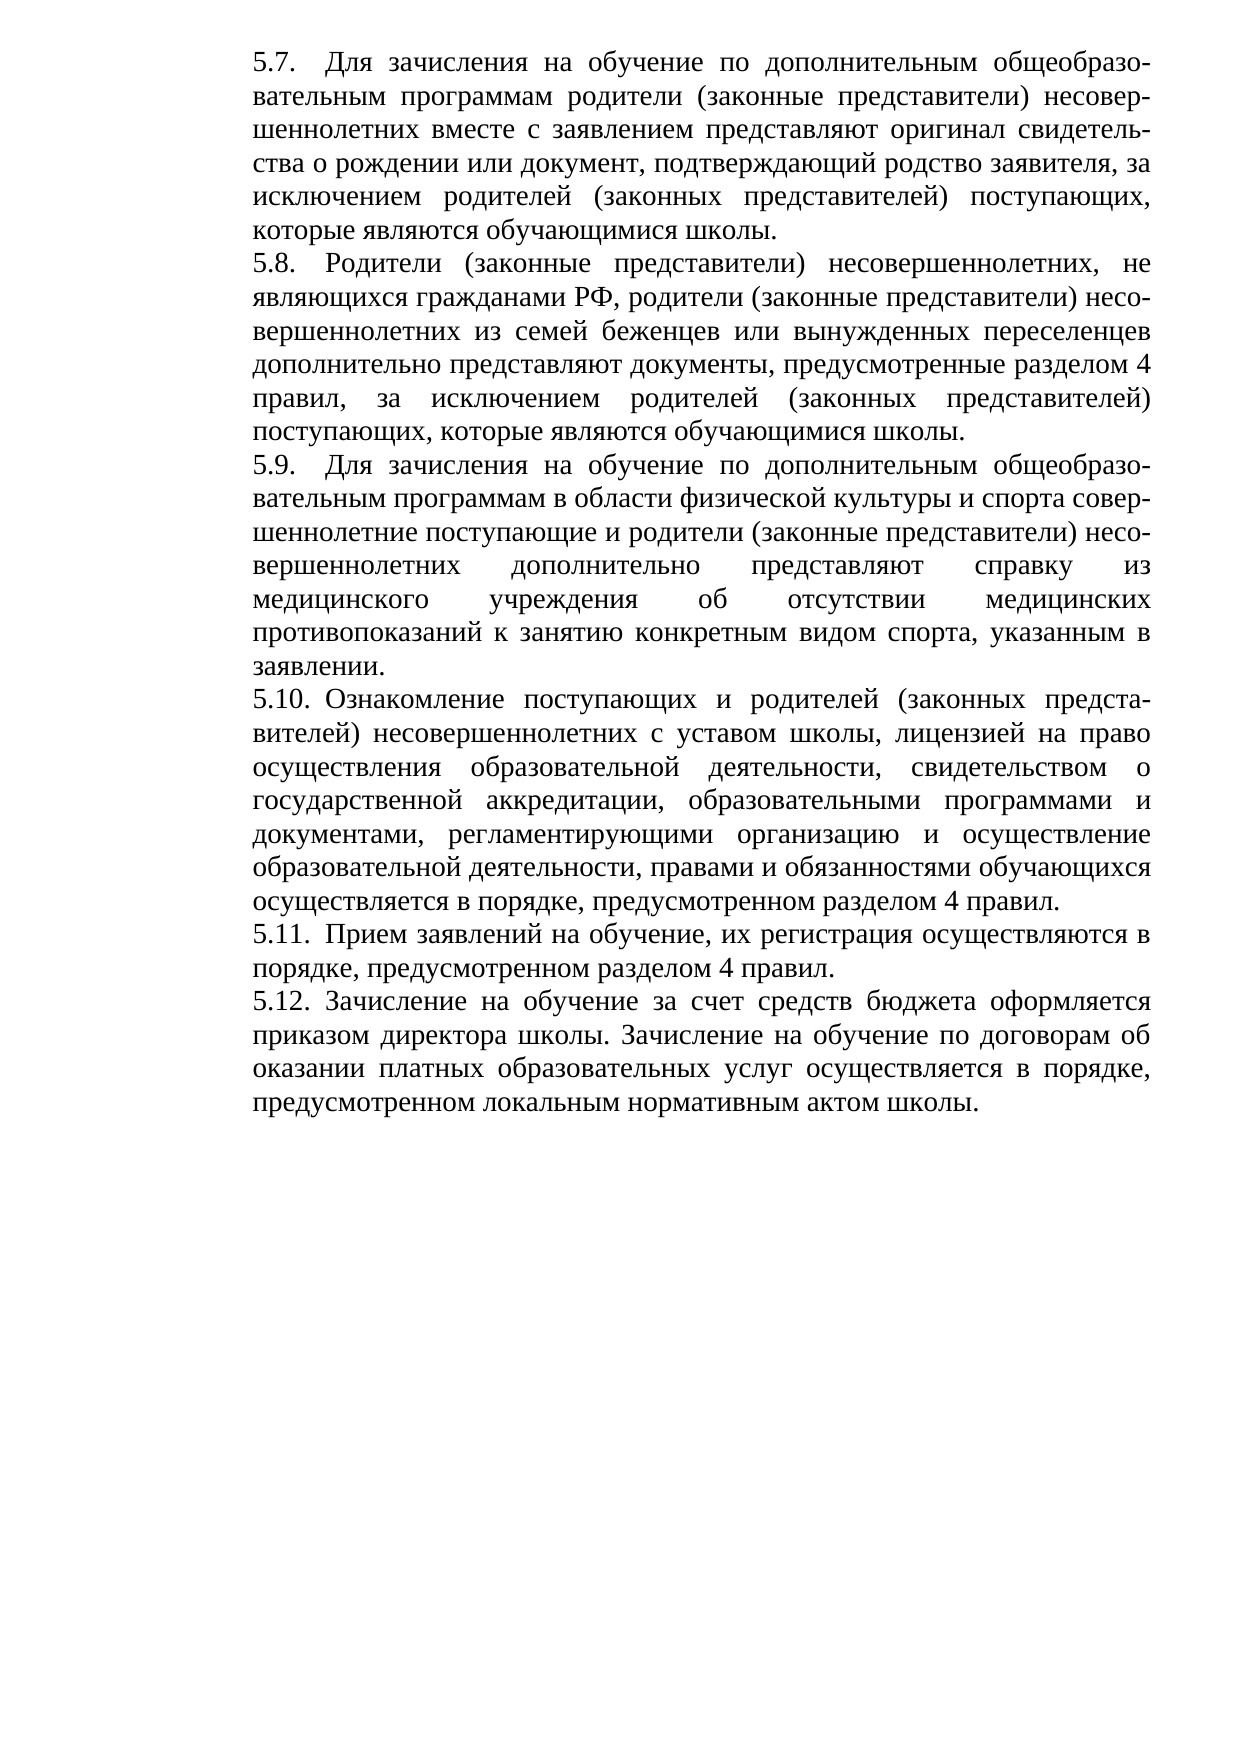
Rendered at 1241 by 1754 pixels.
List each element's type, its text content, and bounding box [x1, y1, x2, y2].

list 5.7. Для зачисления на обучение по дополнительным общеобразо-вательным программам родители (законные представители) несовер-шеннолетних вместе с заявлением представляют оригинал свидетель-ства о рождении или документ, подтверждающий родство заявителя, за исключением родителей (законных представителей) поступающих, которые являются обучающимися школы. [252, 44, 1152, 246]
list 5.12. Зачисление на обучение за счет средств бюджета оформляется приказом директора школы. Зачисление на обучение по договорам об оказании платных образовательных услуг осуществляется в порядке, предусмотренном локальным нормативным актом школы. [252, 983, 1152, 1118]
list 5.9. Для зачисления на обучение по дополнительным общеобразо-вательным программам в области физической культуры и спорта совер-шеннолетние поступающие и родители (законные представители) несо-вершеннолетних дополнительно представляют справку из медицинского учреждения об отсутствии медицинских противопоказаний к занятию конкретным видом спорта, указанным в заявлении. [252, 447, 1152, 682]
list 5.8. Родители (законные представители) несовершеннолетних, не являющихся гражданами РФ, родители (законные представители) несо-вершеннолетних из семей беженцев или вынужденных переселенцев дополнительно представляют документы, предусмотренные разделом 4 правил, за исключением родителей (законных представителей) поступающих, которые являются обучающимися школы. [252, 246, 1152, 447]
list 5.11. Прием заявлений на обучение, их регистрация осуществляются в порядке, предусмотренном разделом 4 правил. [252, 916, 1152, 983]
list 5.10. Ознакомление поступающих и родителей (законных предста-вителей) несовершеннолетних с уставом школы, лицензией на право осуществления образовательной деятельности, свидетельством о государственной аккредитации, образовательными программами и документами, регламентирующими организацию и осуществление образовательной деятельности, правами и обязанностями обучающихся осуществляется в порядке, предусмотренном разделом 4 правил. [252, 682, 1152, 916]
